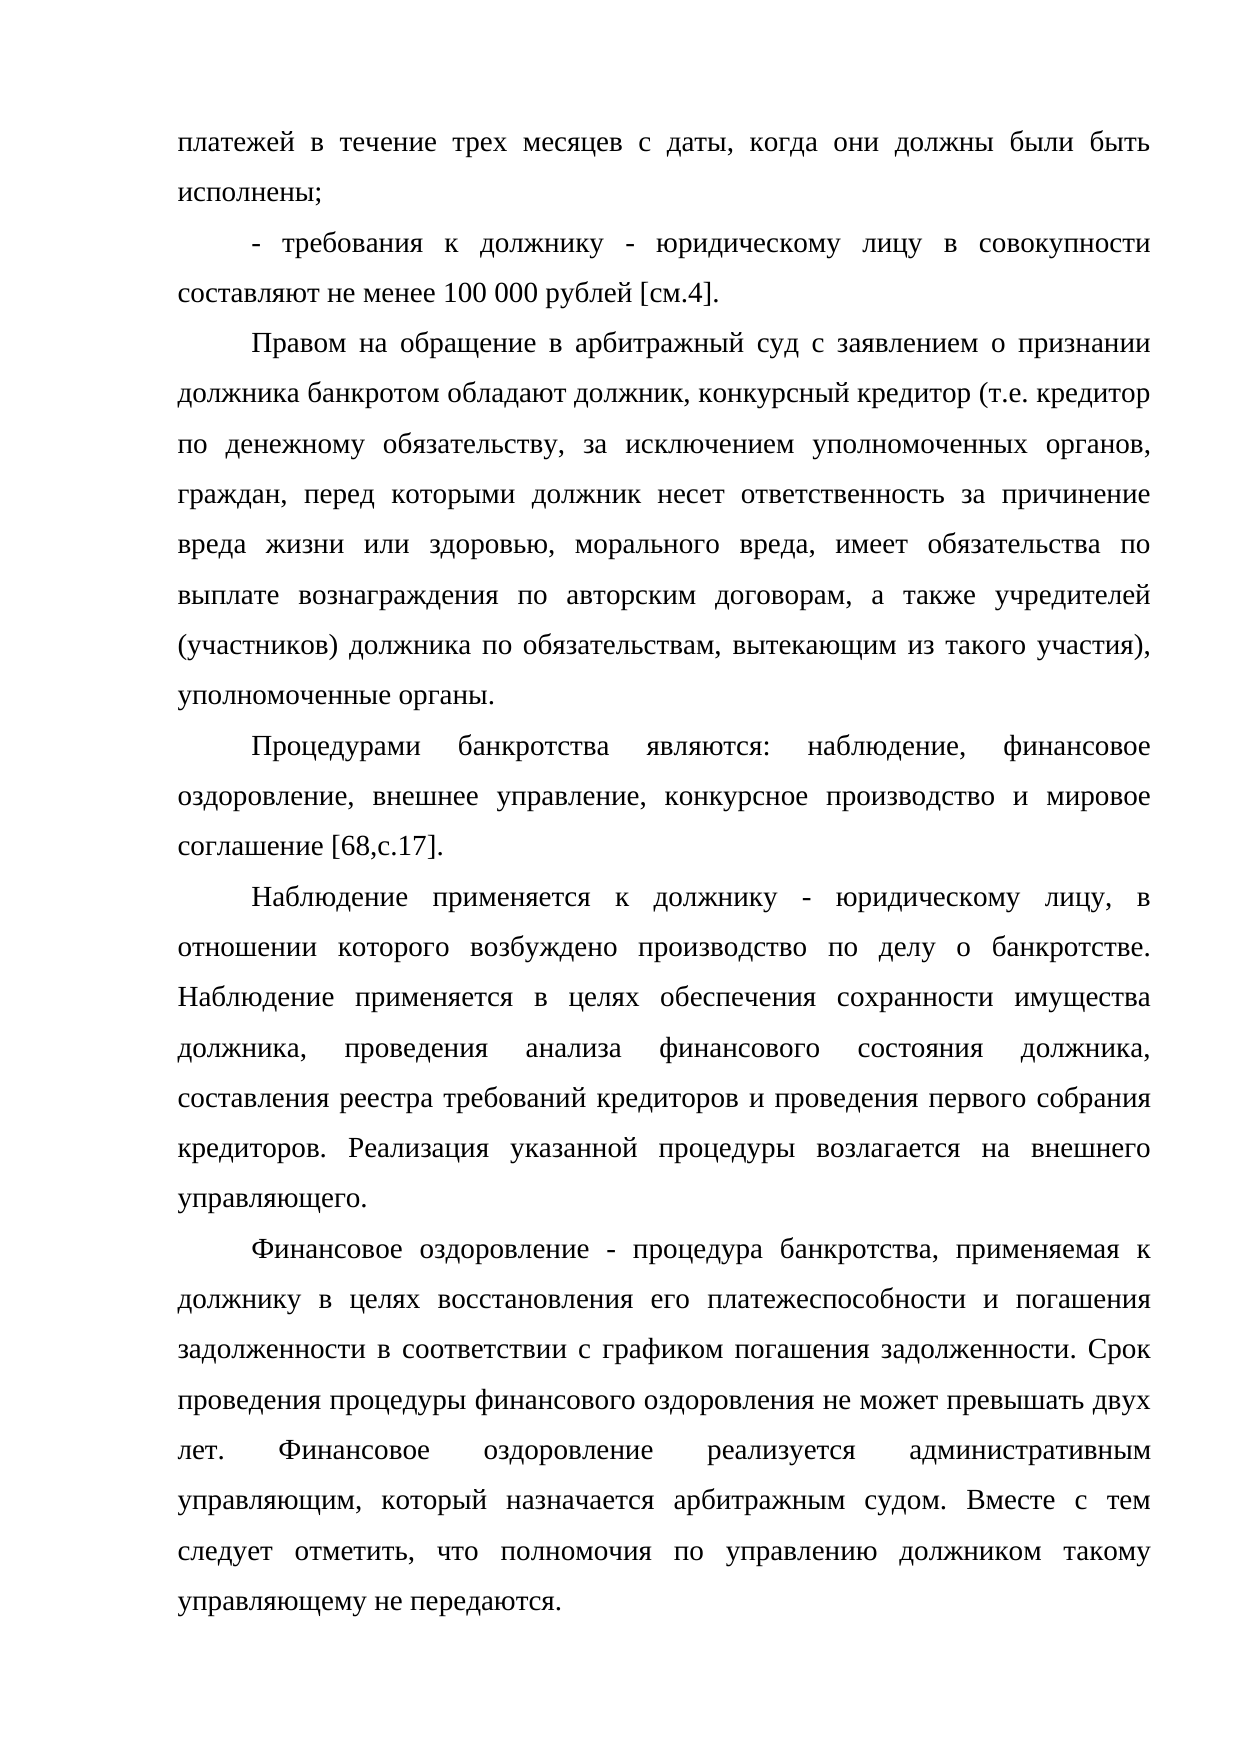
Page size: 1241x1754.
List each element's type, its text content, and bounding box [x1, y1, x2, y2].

text Финансовое оздоровление - процедура банкротства, применяемая к должнику в целях восстановления его платежеспособности и погашения задолженности в соответствии с графиком погашения задолженности. Срок проведения процедуры финансового оздоровления не может превышать двух лет. Финансовое оздоровление реализуется административным управляющим, который назначается арбитражным судом. Вместе с тем следует отметить, что полномочия по управлению должником такому управляющему не передаются. [177, 1231, 1152, 1617]
text Наблюдение применяется к должнику - юридическому лицу, в отношении которого возбуждено производство по делу о банкротстве. Наблюдение применяется в целях обеспечения сохранности имущества должника, проведения анализа финансового состояния должника, составления реестра требований кредиторов и проведения первого собрания кредиторов. Реализация указанной процедуры возлагается на внешнего управляющего. [177, 879, 1152, 1214]
text Процедурами банкротства являются: наблюдение, финансовое оздоровление, внешнее управление, конкурсное производство и мировое соглашение [68,с.17]. [177, 728, 1152, 862]
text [177, 124, 1152, 208]
text Правом на обращение в арбитражный суд с заявлением о признании должника банкротом обладают должник, конкурсный кредитор (т.е. кредитор по денежному обязательству, за исключением уполномоченных органов, граждан, перед которыми должник несет ответственность за причинение вреда жизни или здоровью, морального вреда, имеет обязательства по выплате вознаграждения по авторским договорам, а также учредителей (участников) должника по обязательствам, вытекающим из такого участия), уполномоченные органы. [177, 325, 1152, 711]
text - требования к должнику - юридическому лицу в совокупности составляют не менее 100 000 рублей [см.4]. [177, 225, 1152, 308]
